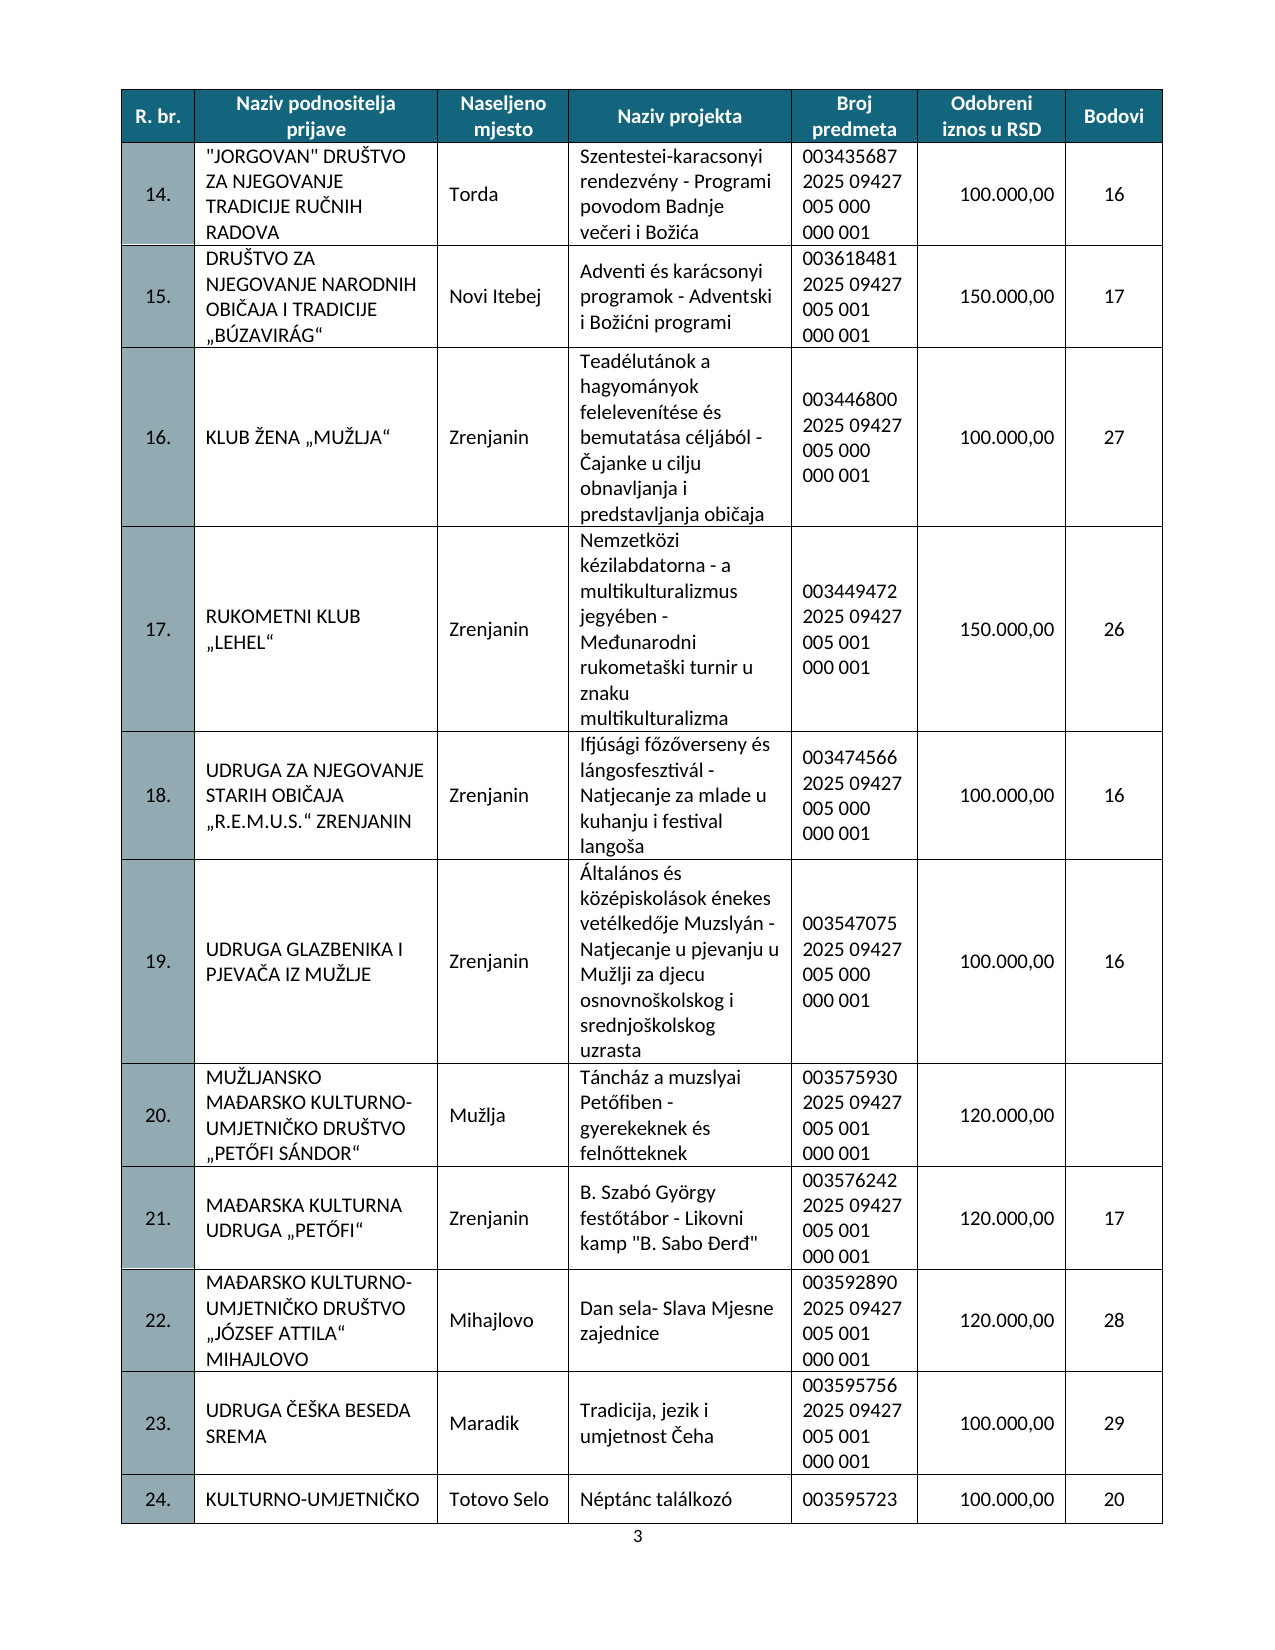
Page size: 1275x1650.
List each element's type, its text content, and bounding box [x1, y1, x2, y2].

table_cell 003595756 2025 09427 005 001 000 001 [792, 1372, 917, 1474]
table_cell 150.000,00 [918, 527, 1065, 731]
table_cell [1066, 1064, 1162, 1166]
table_cell 24. [122, 1475, 194, 1523]
table_cell 003576242 2025 09427 005 001 000 001 [792, 1167, 917, 1268]
table_cell 003446800 2025 09427 005 000 000 001 [792, 348, 917, 526]
table_cell 28 [1066, 1270, 1162, 1371]
table_cell Táncház a muzslyai Petőfiben - gyerekeknek és felnőtteknek [569, 1064, 791, 1166]
table_cell 120.000,00 [918, 1270, 1065, 1371]
table_cell 003575930 2025 09427 005 001 000 001 [792, 1064, 917, 1166]
table_cell 003595723 2025 09427 005 001 000 001 [792, 1475, 917, 1523]
table_cell 16 [1066, 732, 1162, 859]
table_cell Nemzetközi kézilabdatorna - a multikulturalizmus jegyében - Međunarodni rukometaški turnir u znaku multikulturalizma [569, 527, 791, 731]
table_cell 16 [1066, 143, 1162, 244]
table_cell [195, 1475, 437, 1523]
table_cell Totovo Selo [438, 1475, 568, 1523]
table_cell B. Szabó György festőtábor - Likovni kamp "B. Sabo Đerđ" [569, 1167, 791, 1268]
table_cell 16. [122, 348, 194, 526]
table_cell UDRUGA ČEŠKA BESEDA SREMA [195, 1372, 437, 1474]
table_cell 100.000,00 [918, 1475, 1065, 1523]
table_cell 003547075 2025 09427 005 000 000 001 [792, 860, 917, 1063]
table_cell Maradik [438, 1372, 568, 1474]
table_cell 20 [1066, 1475, 1162, 1523]
table_cell RUKOMETNI KLUB „LEHEL“ [195, 527, 437, 731]
table_cell MAĐARSKO KULTURNO-UMJETNIČKO DRUŠTVO „JÓZSEF ATTILA“ MIHAJLOVO [195, 1270, 437, 1371]
table_cell 22. [122, 1270, 194, 1371]
table_cell 29 [1066, 1372, 1162, 1474]
table_cell Dan sela- Slava Mjesne zajednice [569, 1270, 791, 1371]
table_header Bodovi [1066, 90, 1162, 142]
table_cell 003435687 2025 09427 005 000 000 001 [792, 143, 917, 244]
table_cell Zrenjanin [438, 732, 568, 859]
table_cell MAĐARSKA KULTURNA UDRUGA „PETŐFI“ [195, 1167, 437, 1268]
table_cell 15. [122, 246, 194, 347]
table_cell Mužlja [438, 1064, 568, 1166]
table_cell 17 [1066, 1167, 1162, 1268]
table_cell Zrenjanin [438, 860, 568, 1063]
table_cell UDRUGA ZA NJEGOVANJE STARIH OBIČAJA „R.E.M.U.S.“ ZRENJANIN [195, 732, 437, 859]
table_cell 21. [122, 1167, 194, 1268]
table_cell 26 [1066, 527, 1162, 731]
table_cell Zrenjanin [438, 527, 568, 731]
table_cell 100.000,00 [918, 732, 1065, 859]
table_cell Szentestei-karacsonyi rendezvény - Programi povodom Badnje večeri i Božića [569, 143, 791, 244]
table_header Naziv projekta [569, 90, 791, 142]
table_header Odobreni iznos u RSD [918, 90, 1065, 142]
table_cell Novi Itebej [438, 246, 568, 347]
table_cell 27 [1066, 348, 1162, 526]
table_cell 100.000,00 [918, 143, 1065, 244]
table_cell 23. [122, 1372, 194, 1474]
table_header Naseljeno mjesto [438, 90, 568, 142]
table_cell KLUB ŽENA „MUŽLJA“ [195, 348, 437, 526]
table_cell Mihajlovo [438, 1270, 568, 1371]
table_cell 16 [1066, 860, 1162, 1063]
table_cell DRUŠTVO ZA NJEGOVANJE NARODNIH OBIČAJA I TRADICIJE „BÚZAVIRÁG“ [195, 246, 437, 347]
table_cell Zrenjanin [438, 348, 568, 526]
table_cell Teadélutánok a hagyományok felelevenítése és bemutatása céljából - Čajanke u cilju obnavljanja i predstavljanja običaja [569, 348, 791, 526]
table_cell 18. [122, 732, 194, 859]
table_cell 17. [122, 527, 194, 731]
table_cell Adventi és karácsonyi programok - Adventski i Božićni programi [569, 246, 791, 347]
table_header R. br. [122, 90, 194, 142]
table_header Naziv podnositelja prijave [195, 90, 437, 142]
table_cell 20. [122, 1064, 194, 1166]
table_cell 19. [122, 860, 194, 1063]
table_cell 17 [1066, 246, 1162, 347]
table_header Broj predmeta [792, 90, 917, 142]
table_cell 003618481 2025 09427 005 001 000 001 [792, 246, 917, 347]
table_cell "JORGOVAN" DRUŠTVO ZA NJEGOVANJE TRADICIJE RUČNIH RADOVA [195, 143, 437, 244]
table_cell UDRUGA GLAZBENIKA I PJEVAČA IZ MUŽLJE [195, 860, 437, 1063]
table_cell 003592890 2025 09427 005 001 000 001 [792, 1270, 917, 1371]
table_cell Zrenjanin [438, 1167, 568, 1268]
table_cell 100.000,00 [918, 1372, 1065, 1474]
table_cell 150.000,00 [918, 246, 1065, 347]
table_cell 100.000,00 [918, 860, 1065, 1063]
table_cell Tradicija, jezik i umjetnost Čeha [569, 1372, 791, 1474]
table_cell 120.000,00 [918, 1167, 1065, 1268]
table_cell 003474566 2025 09427 005 000 000 001 [792, 732, 917, 859]
table_cell MUŽLJANSKO MAĐARSKO KULTURNO-UMJETNIČKO DRUŠTVO „PETŐFI SÁNDOR“ [195, 1064, 437, 1166]
table_cell Általános és középiskolások énekes vetélkedője Muzslyán - Natjecanje u pjevanju u Mužlji za djecu osnovnoškolskog i srednjoškolskog uzrasta [569, 860, 791, 1063]
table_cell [569, 1475, 791, 1523]
table_cell 120.000,00 [918, 1064, 1065, 1166]
table_cell Torda [438, 143, 568, 244]
table_cell 100.000,00 [918, 348, 1065, 526]
table_cell Ifjúsági főzőverseny és lángosfesztivál - Natjecanje za mlade u kuhanju i festival langoša [569, 732, 791, 859]
table_cell 003449472 2025 09427 005 001 000 001 [792, 527, 917, 731]
table_cell 14. [122, 143, 194, 244]
